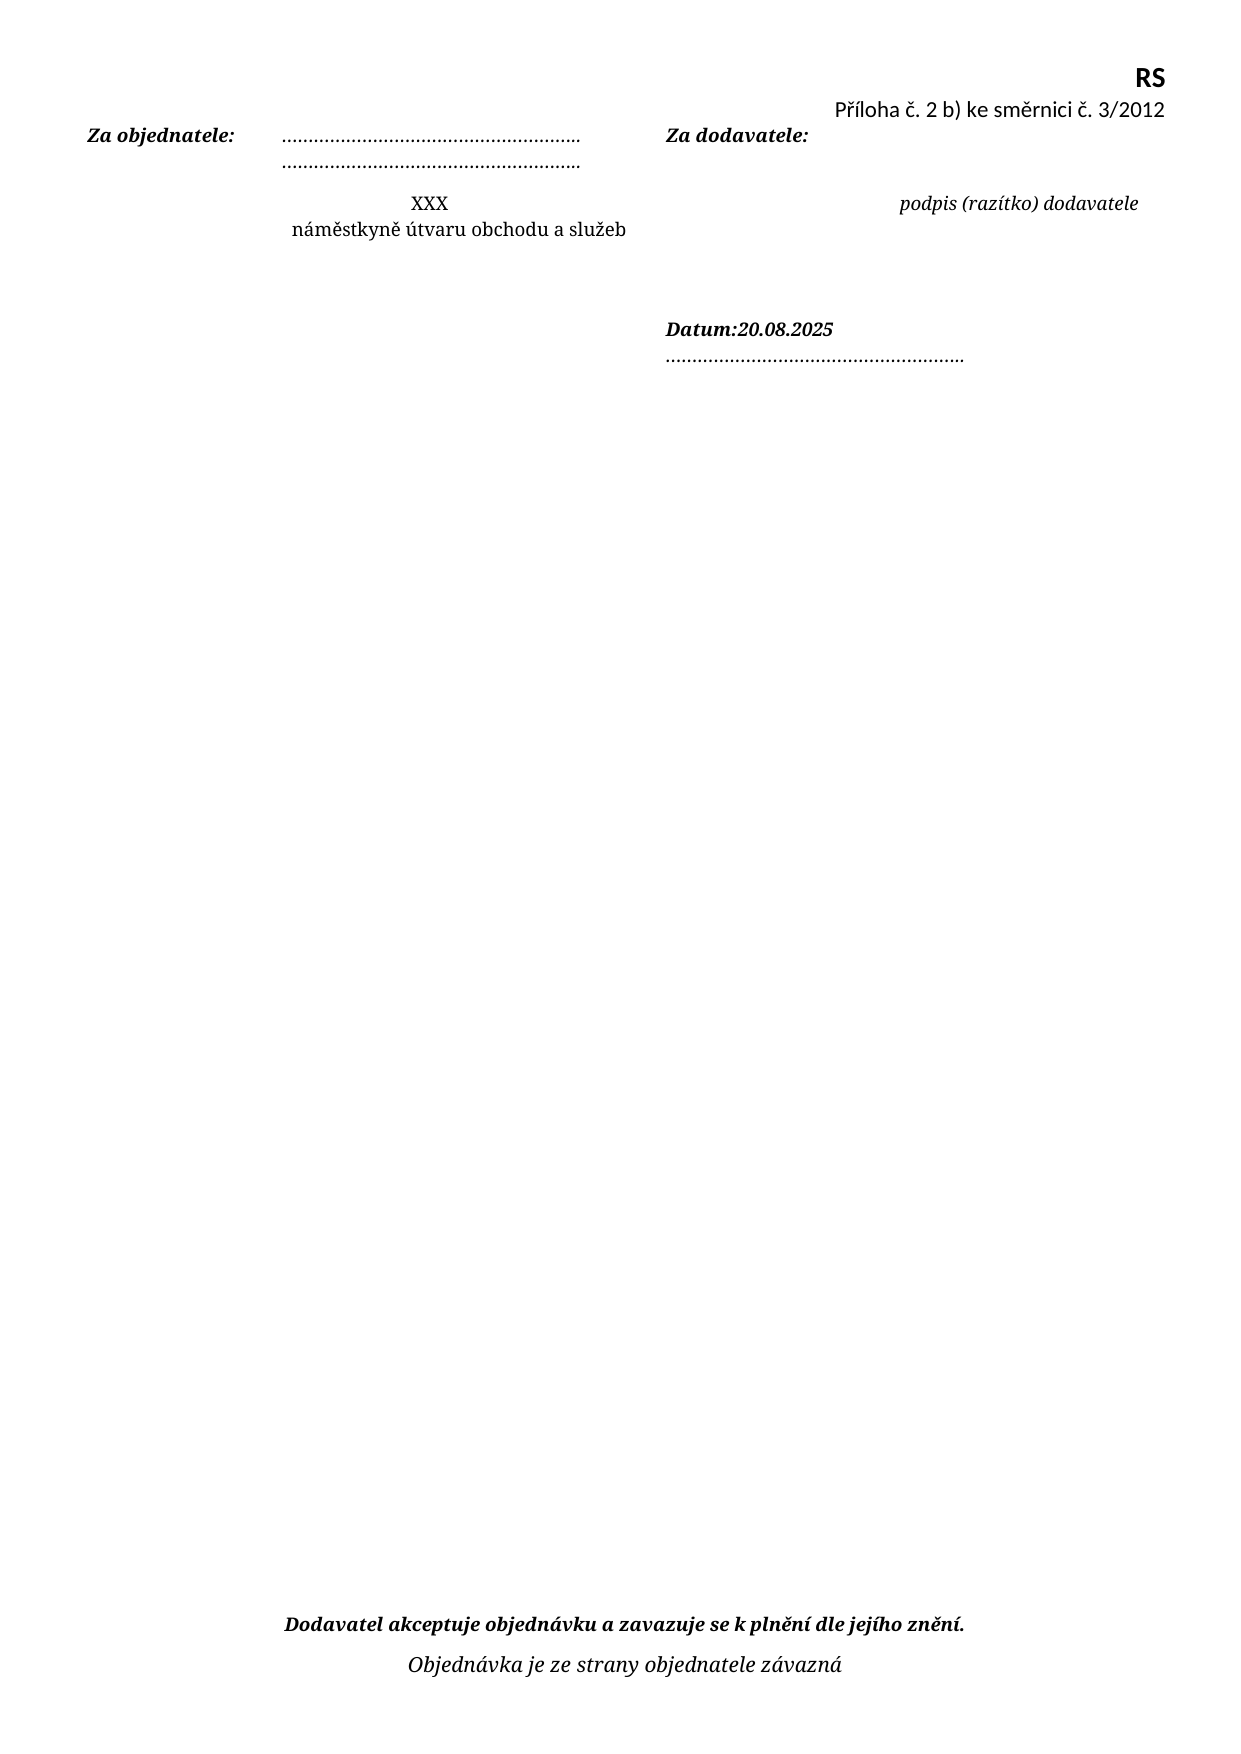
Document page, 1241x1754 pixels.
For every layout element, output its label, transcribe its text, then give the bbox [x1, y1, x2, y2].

text Datum:20.08.2025 ……………………………………………….. [87, 316, 1165, 367]
text Za objednatele: ……………………………………………….. Za dodavatele: ……………………………………………….. [87, 123, 1165, 174]
text XXX podpis (razítko) dodavatele náměstkyně útvaru obchodu a služeb [87, 190, 1165, 241]
